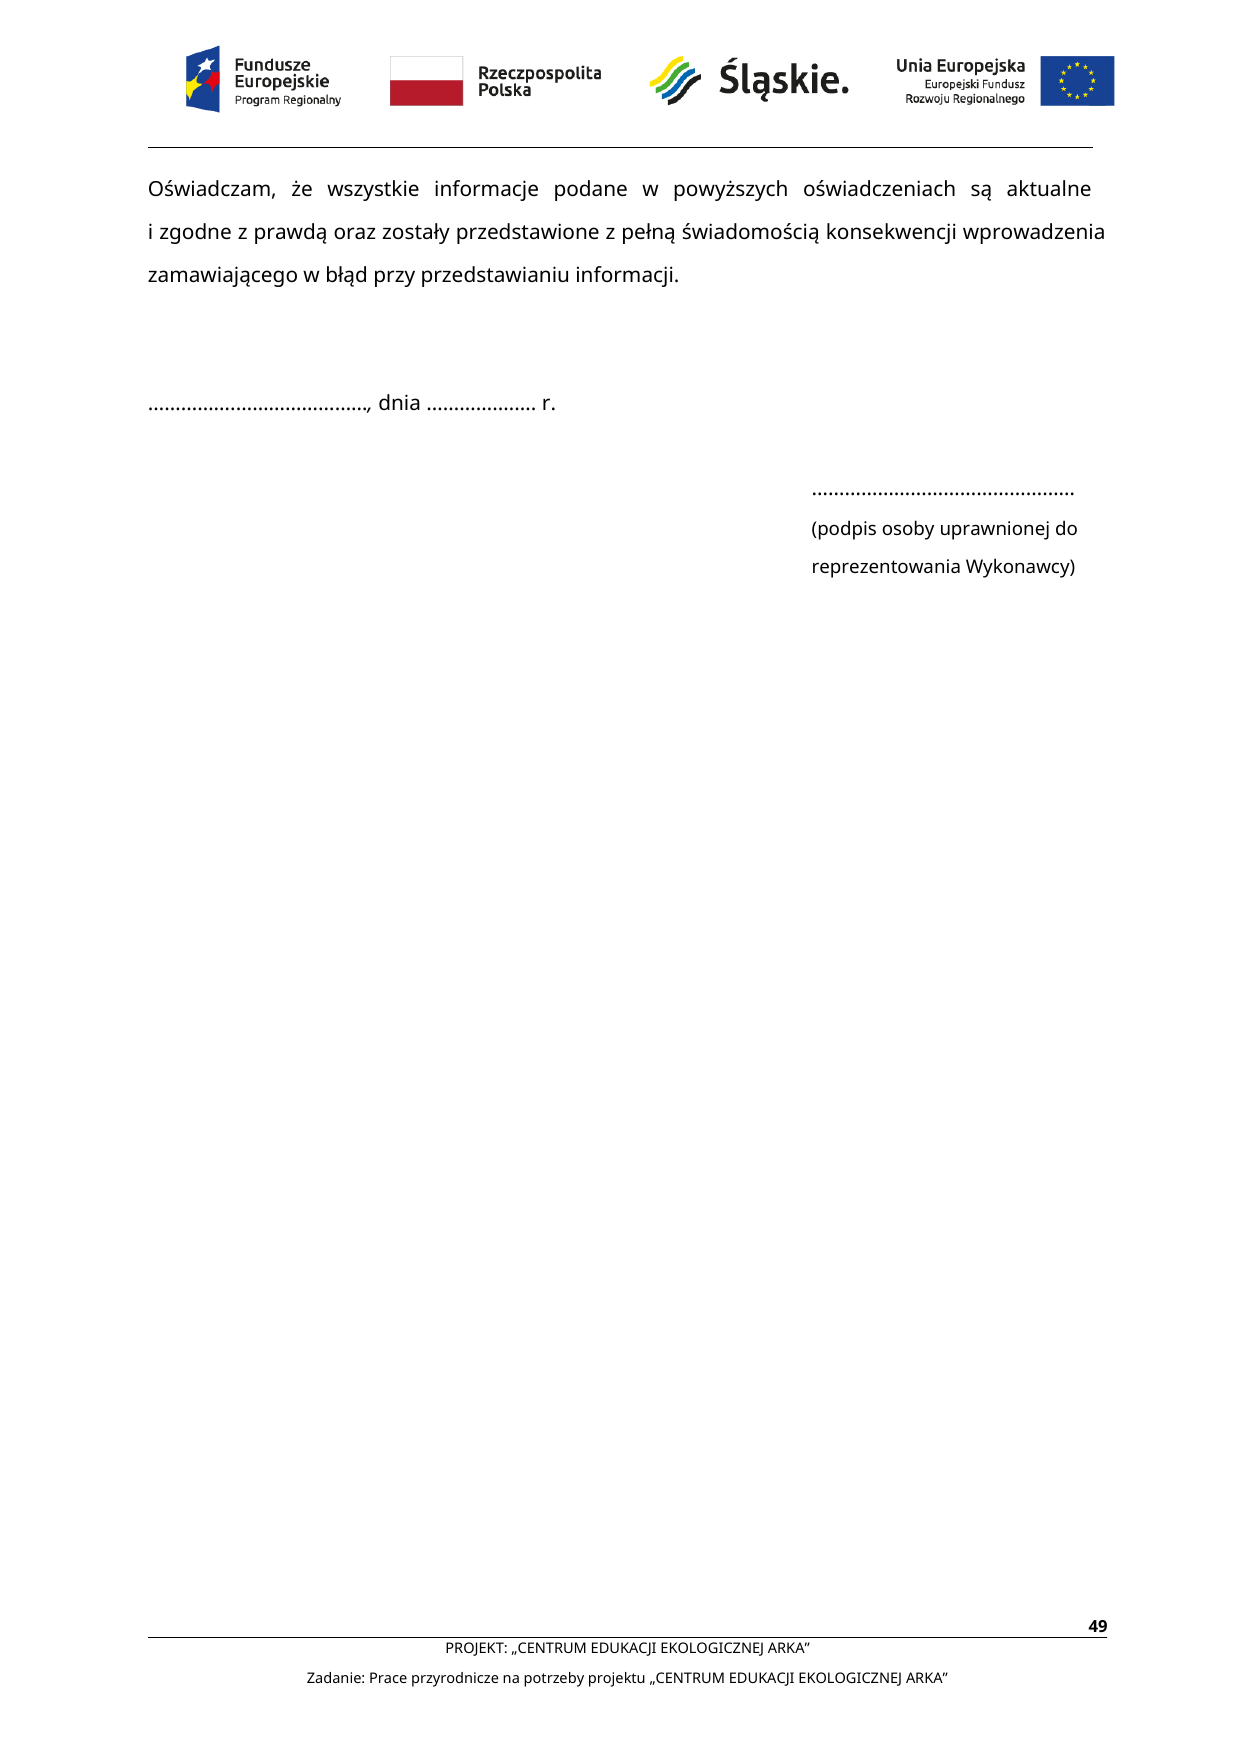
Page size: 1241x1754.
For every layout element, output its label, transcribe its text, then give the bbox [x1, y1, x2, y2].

picture [170, 29, 1130, 127]
text Oświadczam, że wszystkie informacje podane w powyższych oświadczeniach są aktualne i zgodne z prawdą oraz zostały przedstawione z pełną świadomością konsekwencji wprowadzenia zamawiającego w błąd przy przedstawianiu informacji. [148, 174, 1107, 288]
text (podpis osoby uprawnionej do reprezentowania Wykonawcy) [811, 515, 1107, 579]
text ………………………………………… [148, 473, 1107, 501]
text …………….……………………, dnia ………….……. r. [148, 388, 1107, 416]
